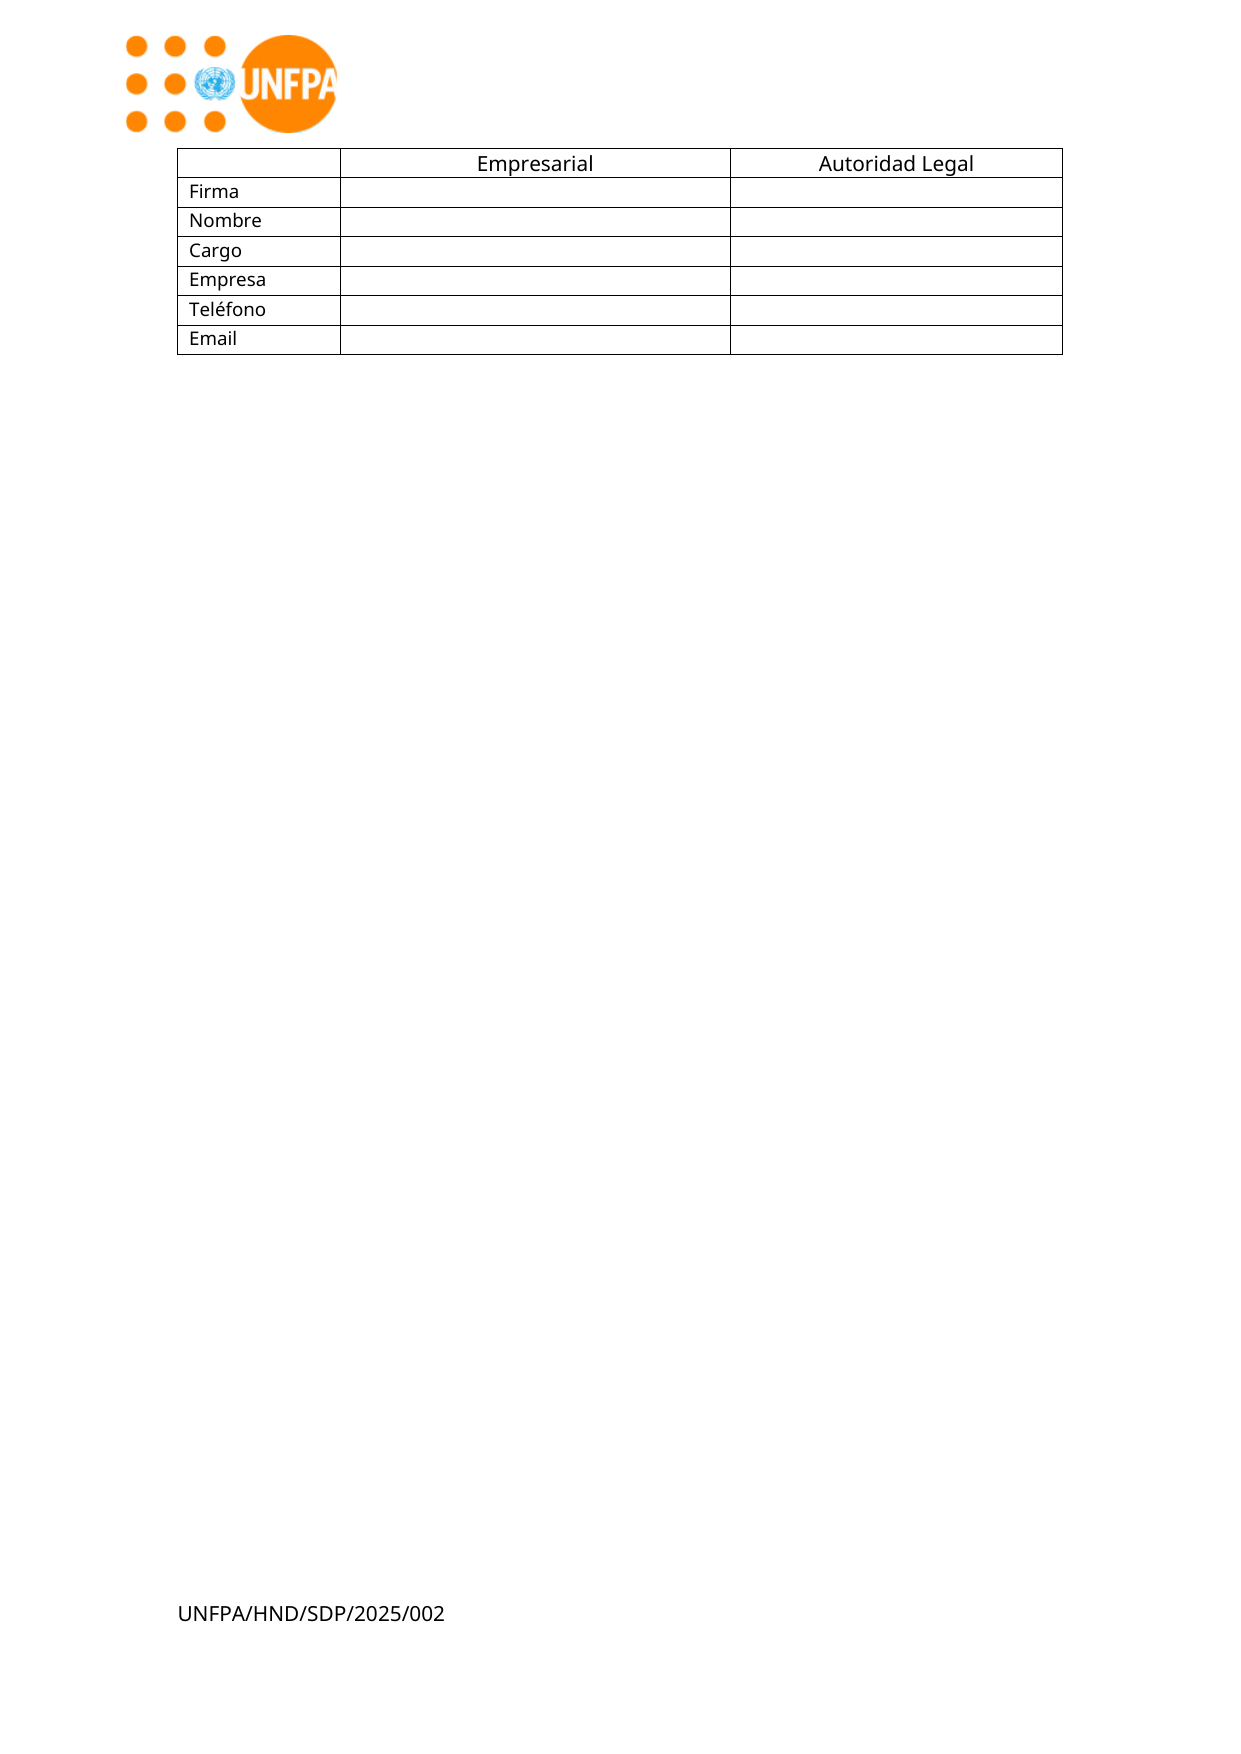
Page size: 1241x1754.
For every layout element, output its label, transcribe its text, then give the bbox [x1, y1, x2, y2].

table_cell Firma [178, 178, 340, 207]
table_cell [341, 296, 730, 324]
picture [126, 35, 338, 133]
table_cell [731, 267, 1062, 295]
table_cell [731, 296, 1062, 324]
table_cell [341, 208, 730, 236]
table_cell Teléfono [178, 296, 340, 324]
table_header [341, 149, 730, 177]
table_cell [341, 267, 730, 295]
table_cell [731, 178, 1062, 207]
table_cell [341, 178, 730, 207]
table_cell Empresa [178, 267, 340, 295]
table_cell [731, 208, 1062, 236]
table_cell [341, 237, 730, 266]
table_cell Cargo [178, 237, 340, 266]
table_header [731, 149, 1062, 177]
table_cell [731, 326, 1062, 354]
table_cell [731, 237, 1062, 266]
table_cell Nombre [178, 208, 340, 236]
table_header [178, 149, 340, 177]
table_cell Email [178, 326, 340, 354]
table_cell [341, 326, 730, 354]
